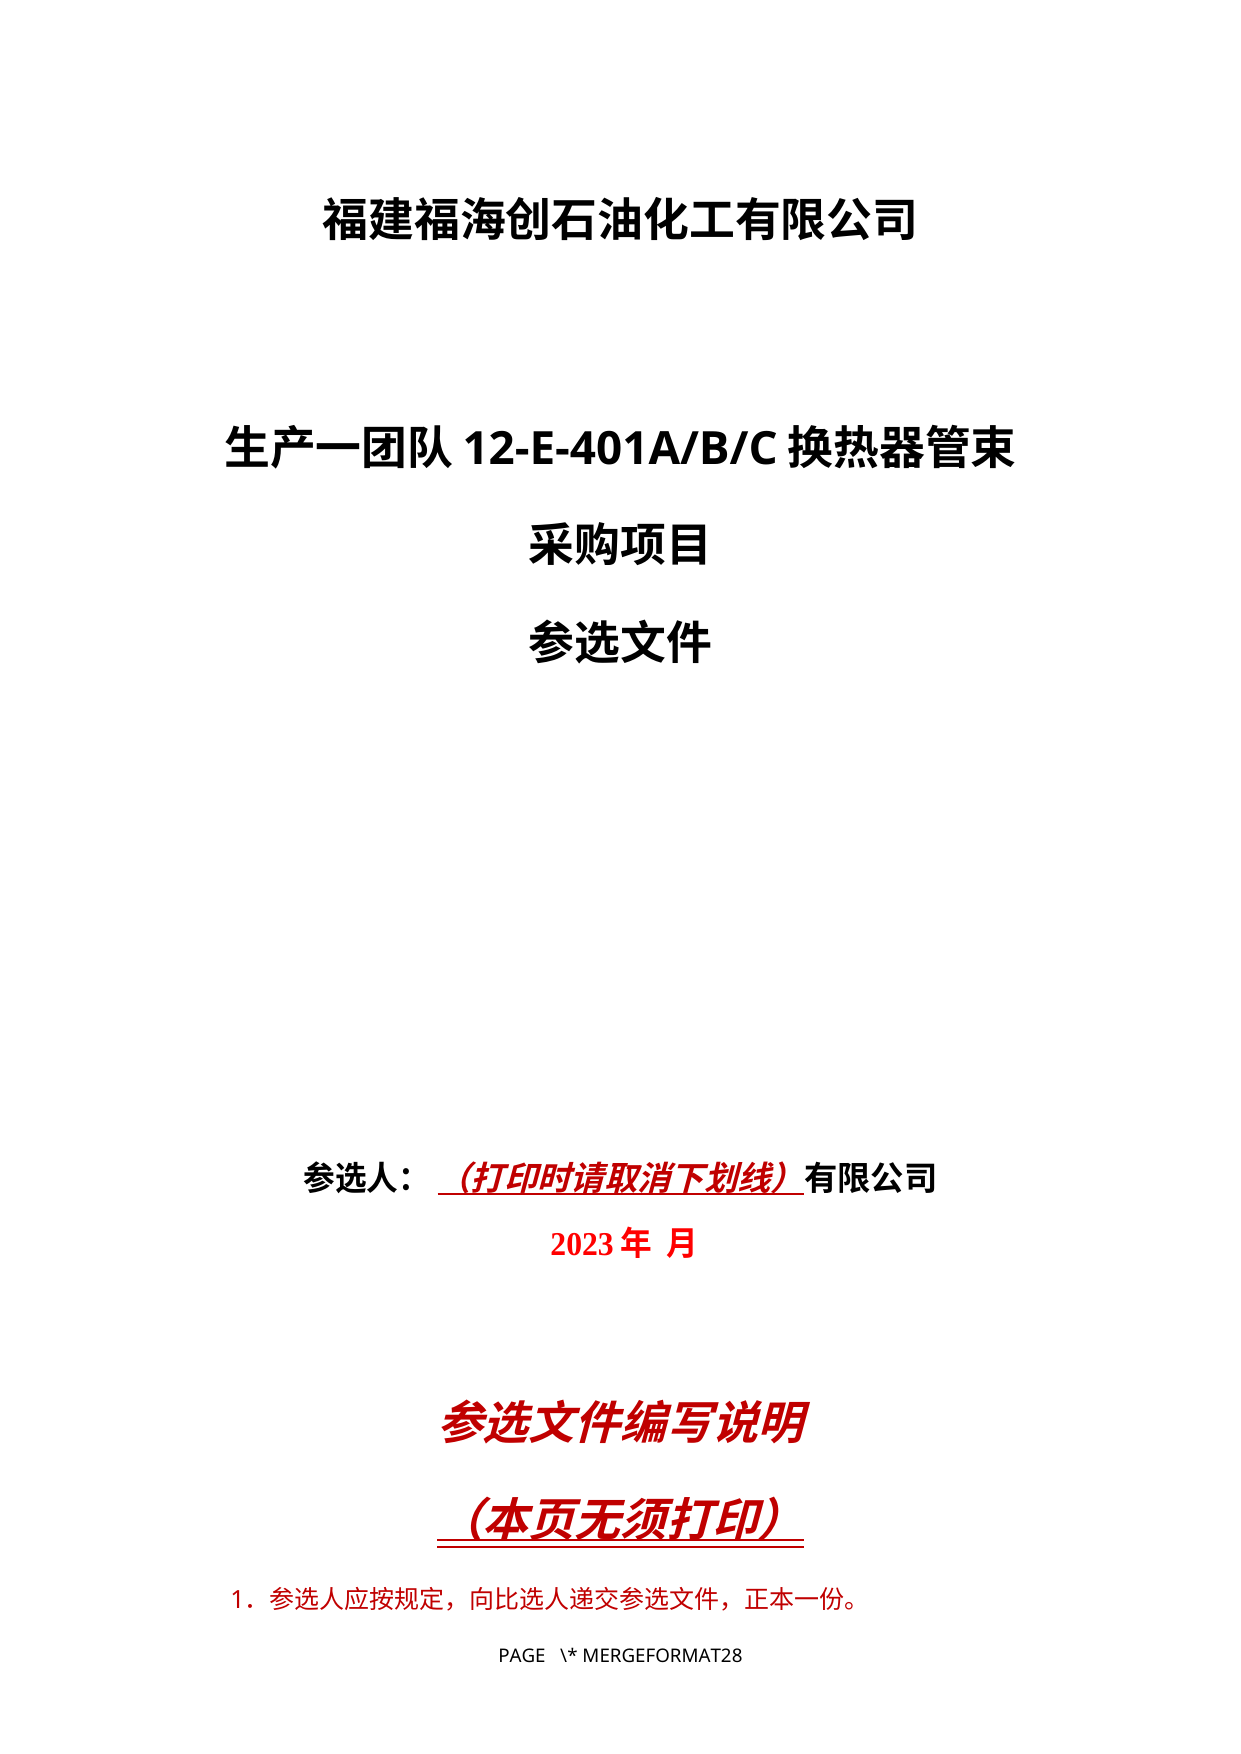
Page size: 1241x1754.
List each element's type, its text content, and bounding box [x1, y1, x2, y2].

text 参选人： （打印时请取消下划线）有限公司 [175, 1143, 1065, 1208]
text 2023年 月 [175, 1208, 1065, 1273]
text 参选文件编写说明 [175, 1371, 1065, 1468]
text 福建福海创石油化工有限公司 [175, 168, 1065, 266]
text 1．参选人应按规定，向比选人递交参选文件，正本一份。 [175, 1566, 1065, 1631]
text 生产一团队12-E-401A/B/C换热器管束 采购项目 [175, 396, 1065, 591]
text 参选文件 [175, 591, 1065, 688]
text （本页无须打印） [175, 1468, 1065, 1566]
